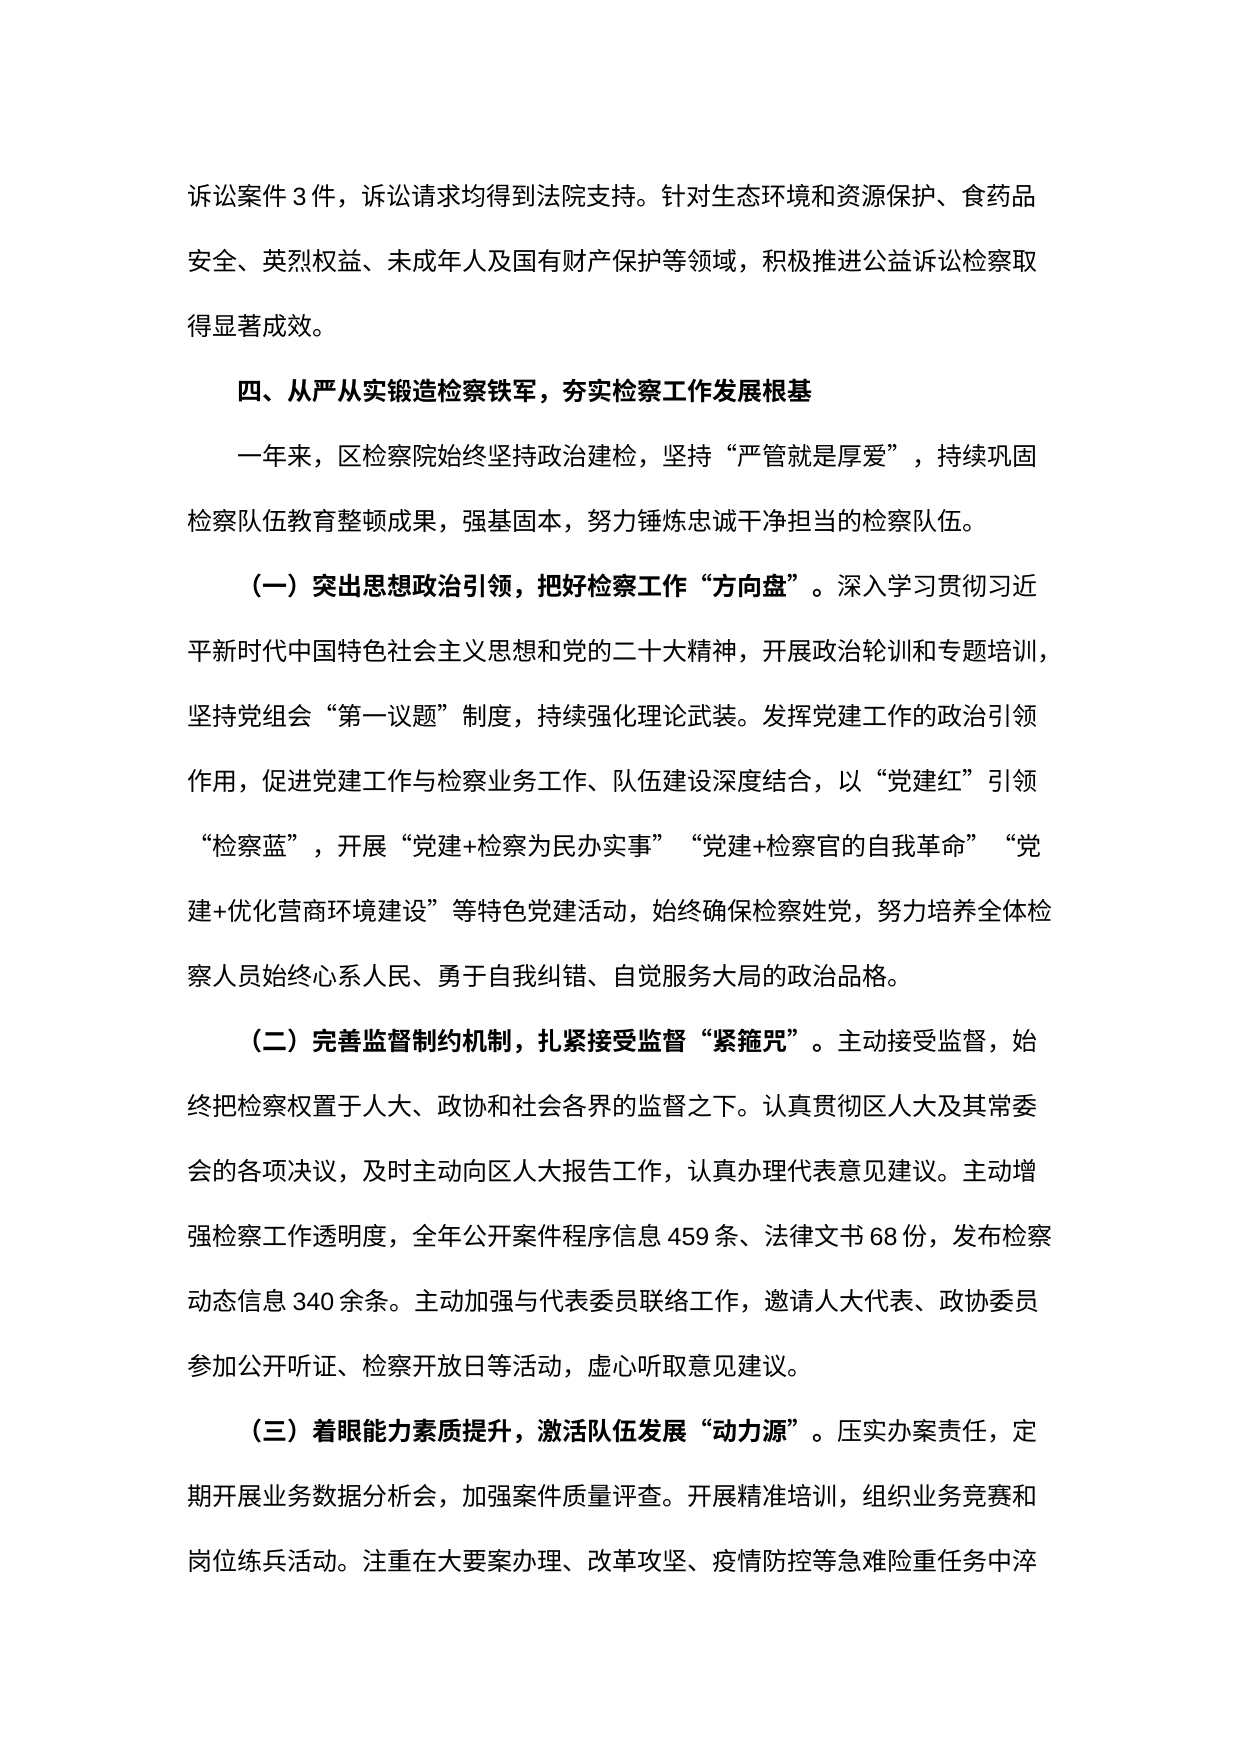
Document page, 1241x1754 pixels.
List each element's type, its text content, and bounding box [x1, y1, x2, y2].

text （二）完善监督制约机制，扎紧接受监督“紧箍咒”。主动接受监督，始终把检察权置于人大、政协和社会各界的监督之下。认真贯彻区人大及其常委会的各项决议，及时主动向区人大报告工作，认真办理代表意见建议。主动增强检察工作透明度，全年公开案件程序信息459条、法律文书68份，发布检察动态信息340余条。主动加强与代表委员联络工作，邀请人大代表、政协委员参加公开听证、检察开放日等活动，虚心听取意见建议。 [187, 1007, 1053, 1397]
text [187, 1397, 1053, 1592]
text 一年来，区检察院始终坚持政治建检，坚持“严管就是厚爱”，持续巩固检察队伍教育整顿成果，强基固本，努力锤炼忠诚干净担当的检察队伍。 [187, 422, 1053, 552]
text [187, 162, 1053, 357]
text 四、从严从实锻造检察铁军，夯实检察工作发展根基 [187, 357, 1053, 422]
text （一）突出思想政治引领，把好检察工作“方向盘”。深入学习贯彻习近平新时代中国特色社会主义思想和党的二十大精神，开展政治轮训和专题培训，坚持党组会“第一议题”制度，持续强化理论武装。发挥党建工作的政治引领作用，促进党建工作与检察业务工作、队伍建设深度结合，以“党建红”引领“检察蓝”，开展“党建+检察为民办实事”“党建+检察官的自我革命”“党建+优化营商环境建设”等特色党建活动，始终确保检察姓党，努力培养全体检察人员始终心系人民、勇于自我纠错、自觉服务大局的政治品格。 [187, 552, 1053, 1007]
